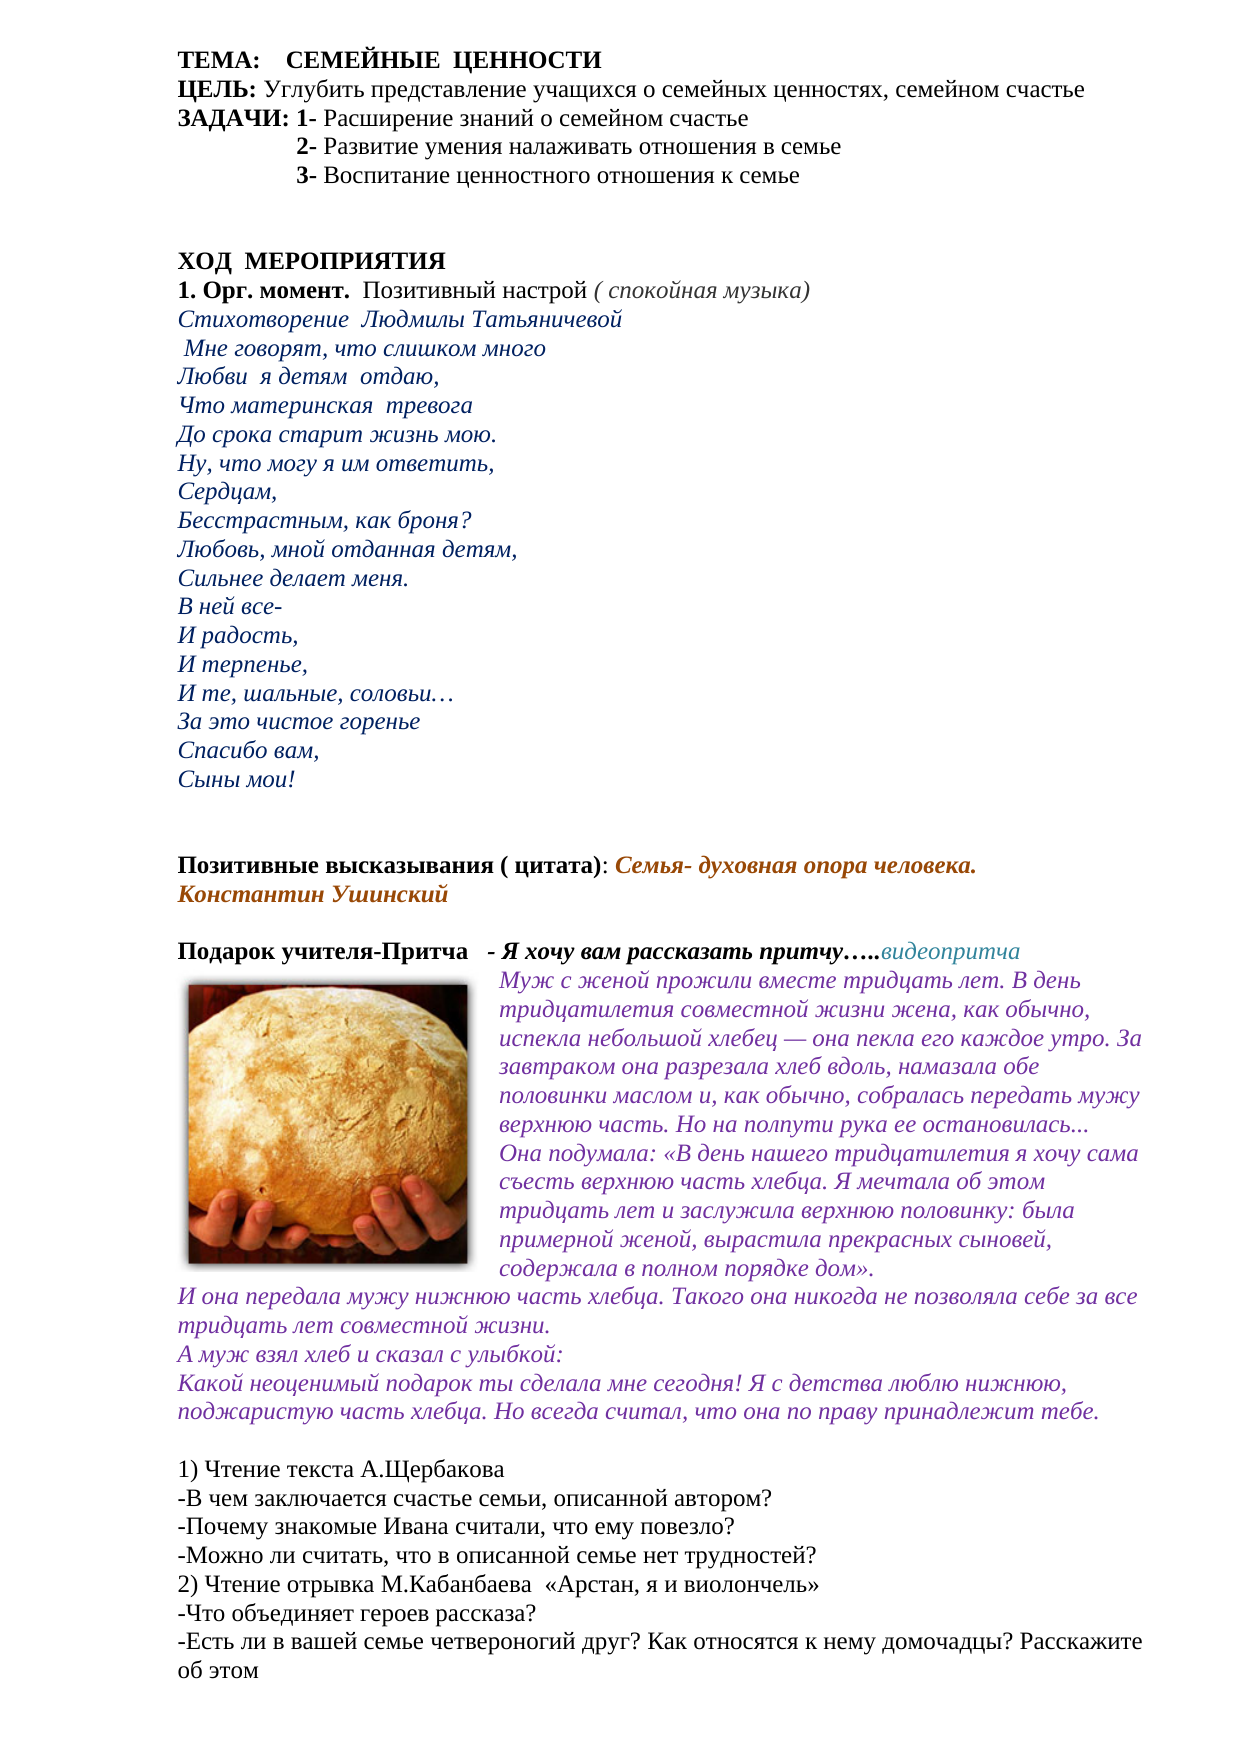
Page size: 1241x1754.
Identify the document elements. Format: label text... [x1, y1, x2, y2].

text 2- Развитие умения налаживать отношения в семье [177, 131, 1152, 160]
text Какой неоценимый подарок ты сделала мне сегодня! Я с детства люблю нижнюю, поджаристую часть хлебца. Но всегда считал, что она по праву принадлежит тебе. [177, 1368, 1152, 1425]
text И те, шальные, соловьи… [177, 678, 1152, 706]
text Сыны мои! [177, 764, 1152, 793]
text Стихотворение Людмилы Татьяничевой [177, 304, 1152, 333]
text 2) Чтение отрывка М.Кабанбаева «Арстан, я и виолончель» [177, 1569, 1152, 1598]
text Спасибо вам, [177, 735, 1152, 764]
text До срока старит жизнь мою. [177, 419, 1152, 448]
text Муж с женой прожили вместе тридцать лет. В день тридцатилетия совместной жизни жена, как обычно, испекла небольшой хлебец — она пекла его каждое утро. За завтраком она разрезала хлеб вдоль, намазала обе половинки маслом и, как обычно, собралась передать мужу верхнюю часть. Но на полпути рука ее остановилась... [177, 965, 1152, 1138]
text А муж взял хлеб и сказал с улыбкой: [177, 1339, 1152, 1368]
text Любви я детям отдаю, [177, 361, 1152, 390]
text ТЕМА: СЕМЕЙНЫЕ ЦЕННОСТИ [177, 29, 1152, 74]
text Мне говорят, что слишком много [177, 333, 1152, 361]
text -Почему знакомые Ивана считали, что ему повезло? [177, 1511, 1152, 1540]
text 1. Орг. момент. Позитивный настрой ( спокойная музыка) [177, 275, 1152, 304]
text Подарок учителя-Притча - Я хочу вам рассказать притчу…..видеопритча [177, 936, 1152, 965]
text И она передала мужу нижнюю часть хлебца. Такого она никогда не позволяла себе за все тридцать лет совместной жизни. [177, 1281, 1152, 1339]
text Ну, что могу я им ответить, [177, 448, 1152, 476]
text ЗАДАЧИ: 1- Расширение знаний о семейном счастье [177, 103, 1152, 131]
text -Можно ли считать, что в описанной семье нет трудностей? [177, 1540, 1152, 1569]
text И терпенье, [177, 649, 1152, 678]
text Она подумала: «В день нашего тридцатилетия я хочу сама съесть верхнюю часть хлебца. Я мечтала об этом тридцать лет и заслужила верхнюю половинку: была примерной женой, вырастила прекрасных сыновей, содержала в полном порядке дом». [177, 1138, 1152, 1281]
text Любовь, мной отданная детям, [177, 534, 1152, 563]
text ХОД МЕРОПРИЯТИЯ [177, 246, 1152, 275]
text ЦЕЛЬ: Углубить представление учащихся о семейных ценностях, семейном счастье [177, 74, 1152, 103]
text -Есть ли в вашей семье четвероногий друг? Как относятся к нему домочадцы? Расскажите об этом [177, 1626, 1152, 1684]
text -В чем заключается счастье семьи, описанной автором? [177, 1483, 1152, 1511]
text Сильнее делает меня. [177, 563, 1152, 591]
text И радость, [177, 620, 1152, 649]
text Бесстрастным, как броня? [177, 505, 1152, 534]
text Сердцам, [177, 476, 1152, 505]
text 1) Чтение текста А.Щербакова [177, 1454, 1152, 1483]
text 3- Воспитание ценностного отношения к семье [177, 160, 1152, 189]
text Константин Ушинский [177, 879, 1152, 908]
text Что материнская тревога [177, 390, 1152, 419]
text Позитивные высказывания ( цитата): Семья- духовная опора человека. [177, 850, 1152, 879]
text -Что объединяет героев рассказа? [177, 1598, 1152, 1626]
text За это чистое горенье [177, 706, 1152, 735]
text В ней все- [177, 591, 1152, 620]
picture [174, 969, 481, 1272]
